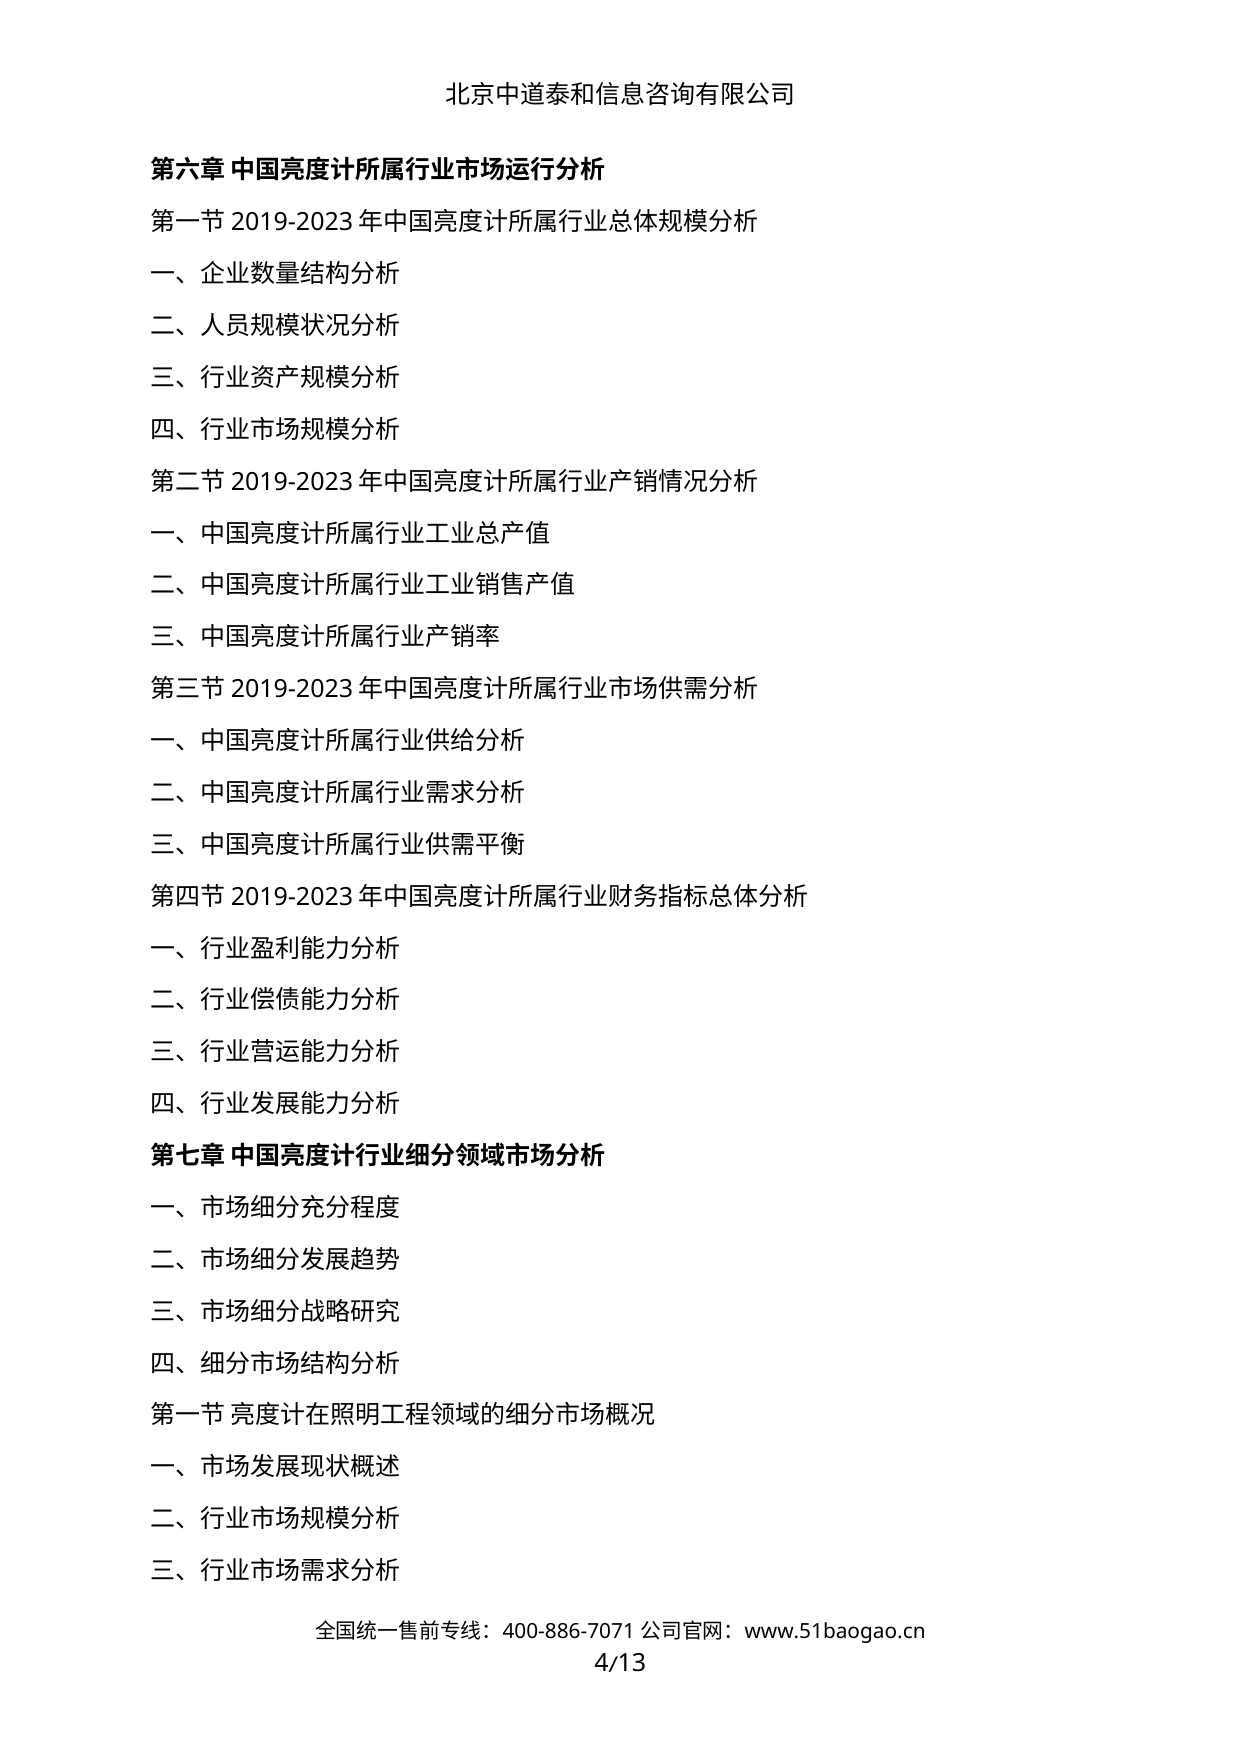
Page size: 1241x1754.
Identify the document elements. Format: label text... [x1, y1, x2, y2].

text 第四节 2019-2023年中国亮度计所属行业财务指标总体分析 [150, 876, 1090, 912]
text 一、企业数量结构分析 [150, 254, 1090, 290]
text 四、细分市场结构分析 [150, 1343, 1090, 1379]
text 二、行业市场规模分析 [150, 1499, 1090, 1535]
text 三、行业市场需求分析 [150, 1551, 1090, 1587]
text 二、人员规模状况分析 [150, 306, 1090, 342]
text 一、市场细分充分程度 [150, 1187, 1090, 1224]
text 第二节 2019-2023年中国亮度计所属行业产销情况分析 [150, 461, 1090, 497]
text 二、市场细分发展趋势 [150, 1239, 1090, 1276]
text 第七章 中国亮度计行业细分领域市场分析 [150, 1136, 1090, 1172]
text 第一节 亮度计在照明工程领域的细分市场概况 [150, 1395, 1090, 1431]
text 四、行业发展能力分析 [150, 1084, 1090, 1120]
text 二、行业偿债能力分析 [150, 980, 1090, 1016]
text 第六章 中国亮度计所属行业市场运行分析 [150, 150, 1090, 186]
text 四、行业市场规模分析 [150, 409, 1090, 446]
text 一、中国亮度计所属行业供给分析 [150, 721, 1090, 757]
text 三、行业营运能力分析 [150, 1032, 1090, 1068]
text 第一节 2019-2023年中国亮度计所属行业总体规模分析 [150, 202, 1090, 238]
text 一、行业盈利能力分析 [150, 928, 1090, 964]
text 二、中国亮度计所属行业需求分析 [150, 772, 1090, 809]
text 三、市场细分战略研究 [150, 1291, 1090, 1327]
text 第三节 2019-2023年中国亮度计所属行业市场供需分析 [150, 669, 1090, 705]
text 一、中国亮度计所属行业工业总产值 [150, 513, 1090, 549]
text 二、中国亮度计所属行业工业销售产值 [150, 565, 1090, 601]
text 三、行业资产规模分析 [150, 357, 1090, 394]
text 三、中国亮度计所属行业产销率 [150, 617, 1090, 653]
text 一、市场发展现状概述 [150, 1447, 1090, 1483]
text 三、中国亮度计所属行业供需平衡 [150, 824, 1090, 861]
